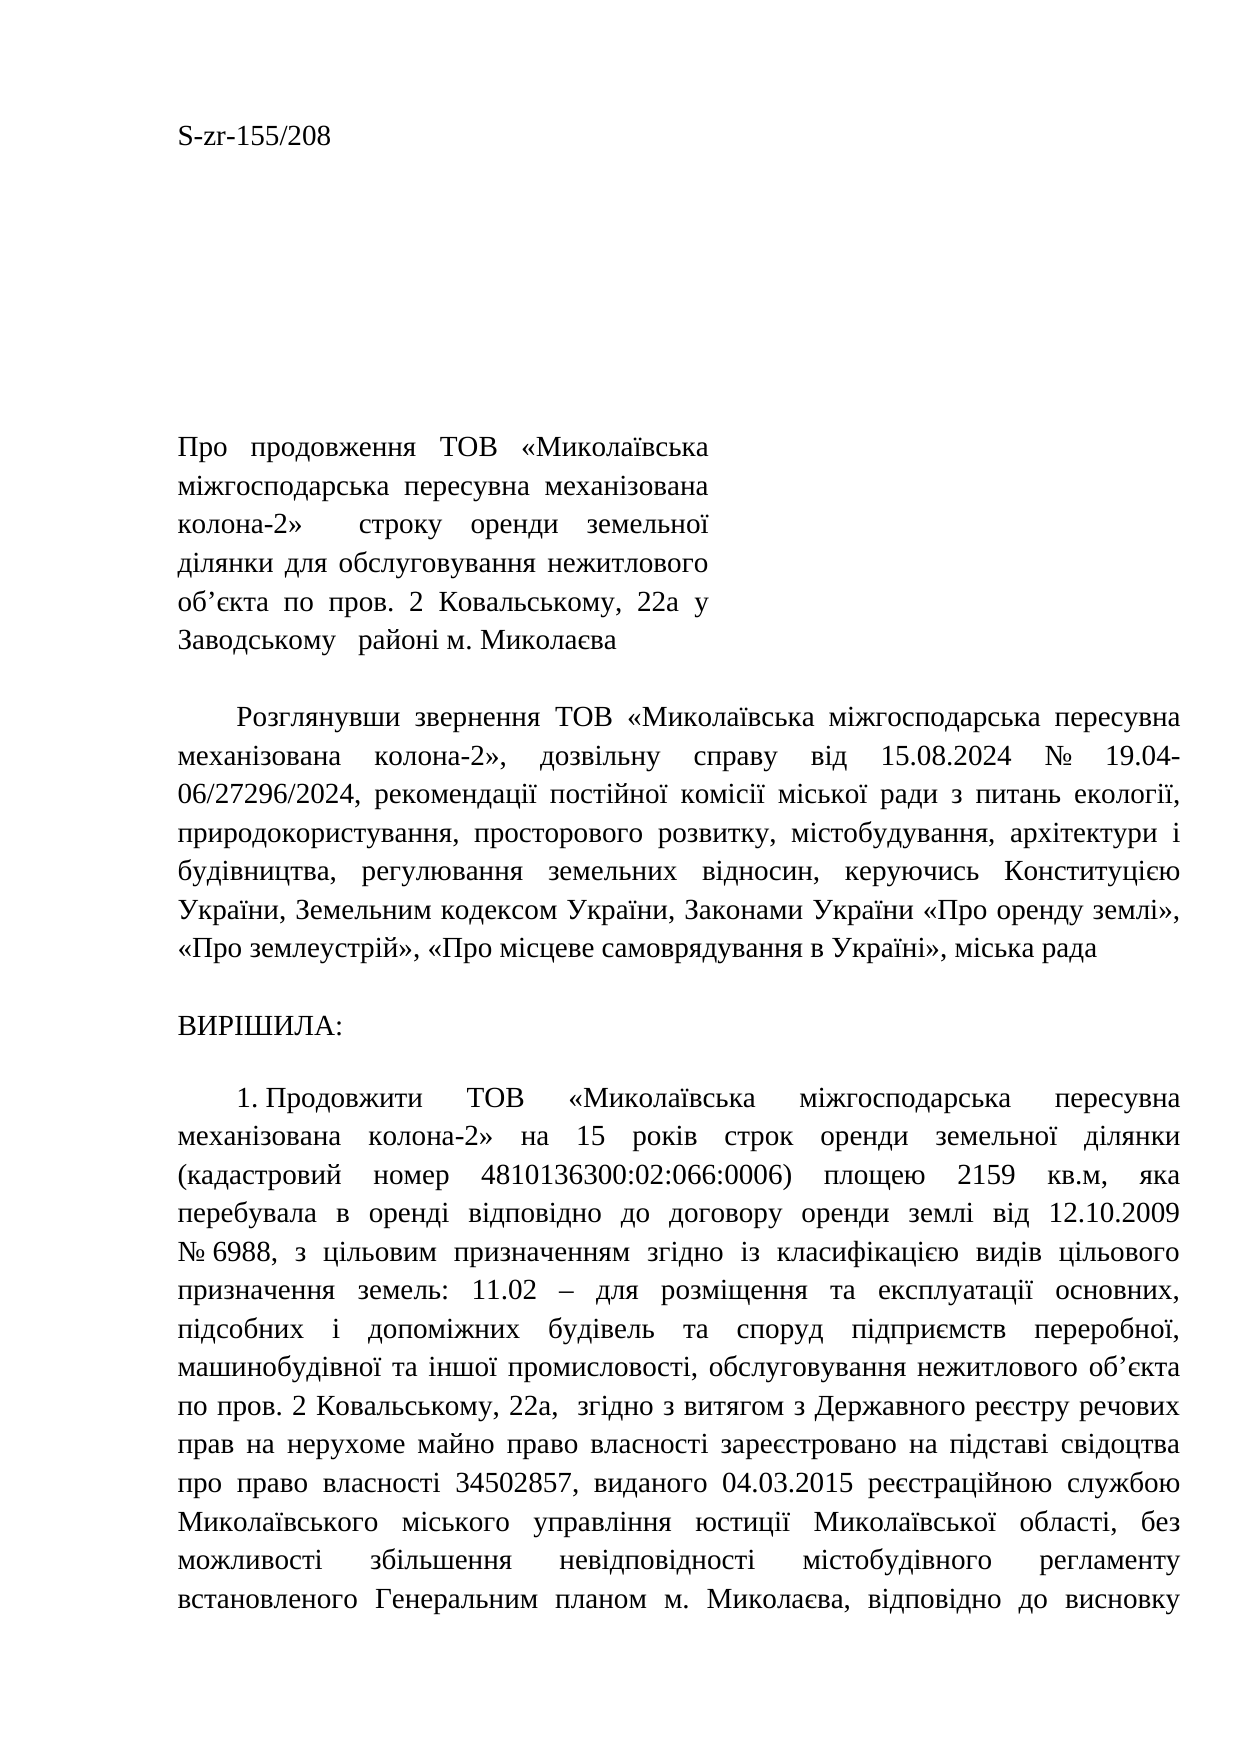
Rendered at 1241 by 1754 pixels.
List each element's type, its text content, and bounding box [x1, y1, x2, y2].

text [177, 1080, 1181, 1614]
text Про продовження ТОВ «Миколаївська міжгосподарська пересувна механізована колона-2» строку оренди земельної ділянки для обслуговування нежитлового об’єкта по пров. 2 Ковальському, 22а у Заводському районі м. Миколаєва [177, 429, 709, 656]
text Розглянувши звернення ТОВ «Миколаївська міжгосподарська пересувна механізована колона-2», дозвільну справу від 15.08.2024 № 19.04-06/27296/2024, рекомендації постійної комісії міської ради з питань екології, природокористування, просторового розвитку, містобудування, архітектури і будівництва, регулювання земельних відносин, керуючись Конституцією України, Земельним кодексом України, Законами України «Про оренду землі», «Про землеустрій», «Про місцеве самоврядування в Україні», міська рада [177, 699, 1181, 964]
text S-zr-155/208 [177, 118, 1181, 152]
text ВИРІШИЛА: [177, 1008, 1181, 1041]
